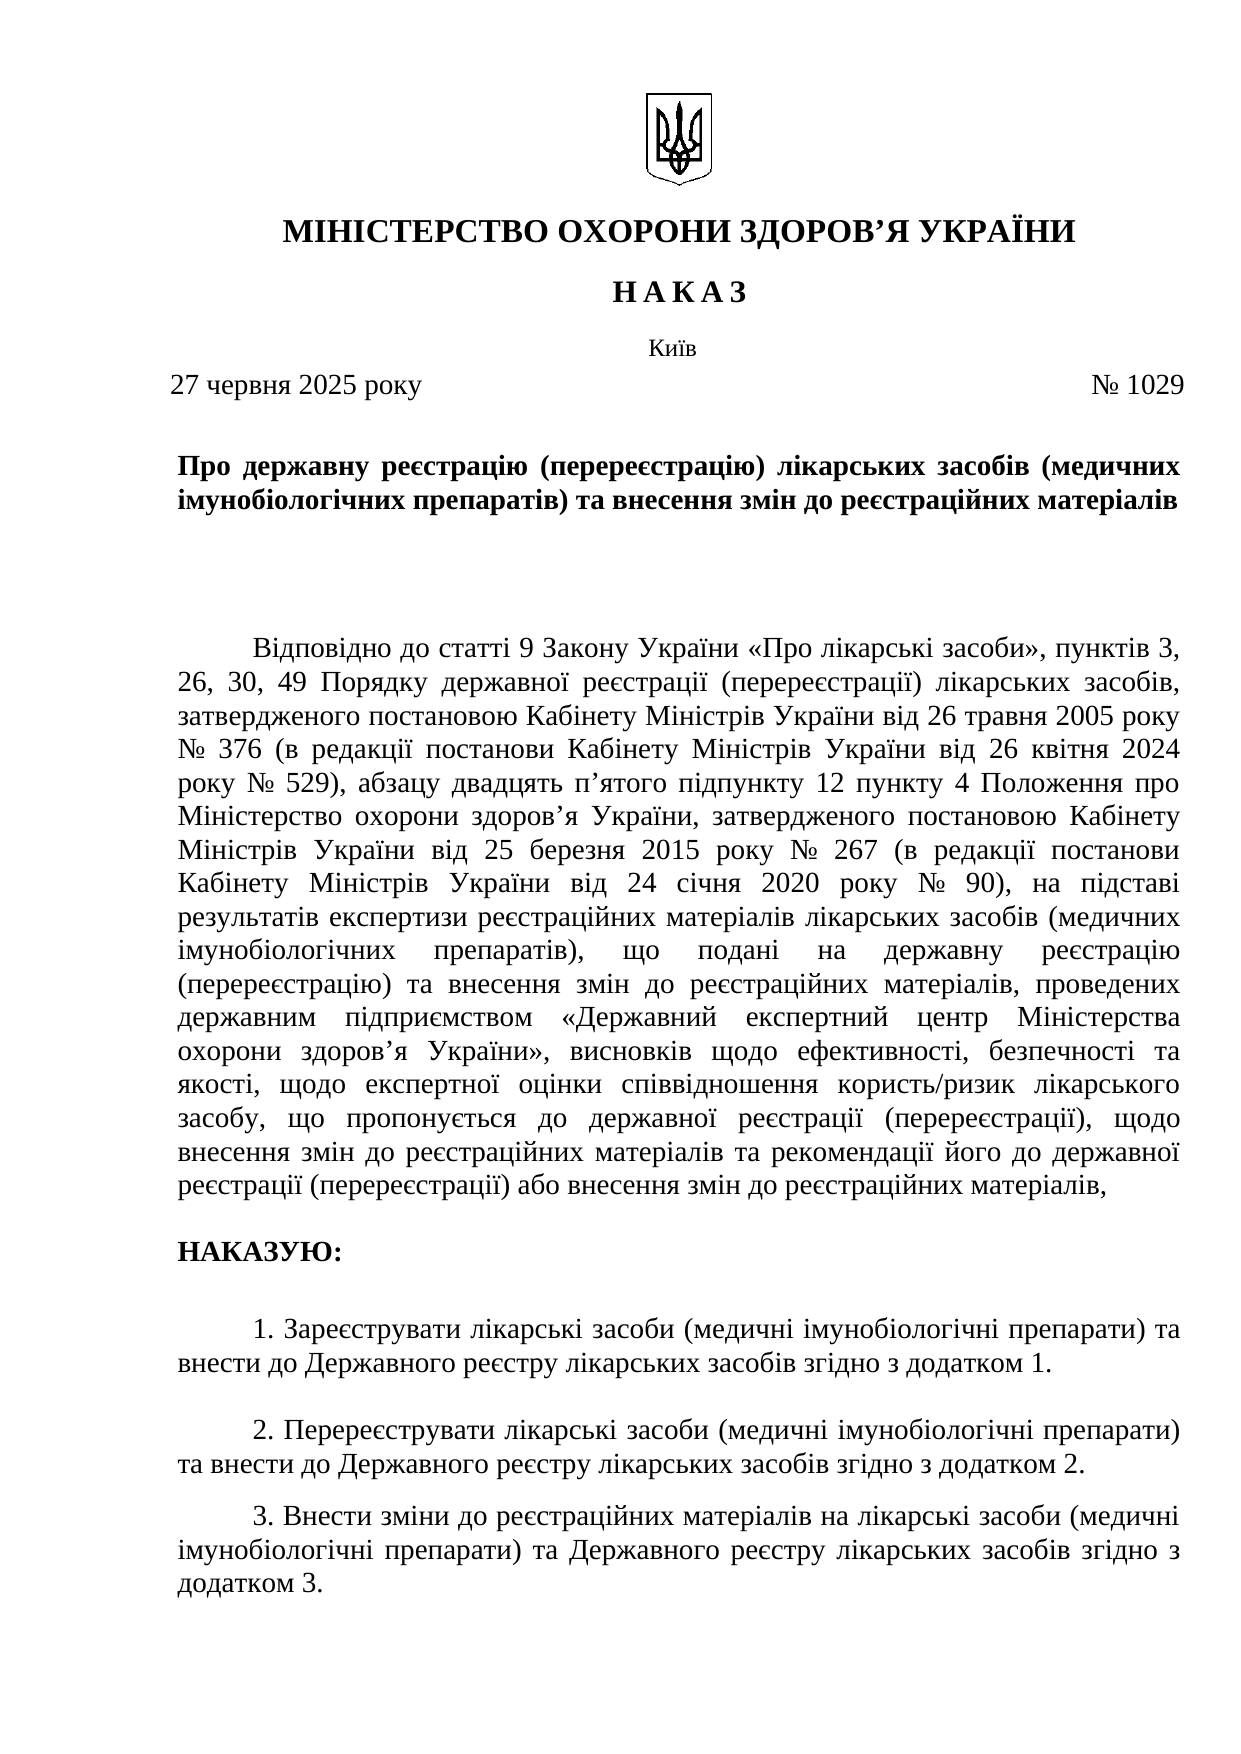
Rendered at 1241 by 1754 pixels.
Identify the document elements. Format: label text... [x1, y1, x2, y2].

table_header 27 червня 2025 року [159, 333, 499, 448]
picture [646, 93, 712, 186]
text НАКАЗ [177, 273, 1181, 309]
text МІНІСТЕРСТВО ОХОРОНИ ЗДОРОВ’Я УКРАЇНИ [177, 211, 1181, 249]
table_header Київ [499, 333, 721, 448]
table_header № 1029 [721, 333, 1219, 448]
text НАКАЗУЮ: [177, 1234, 1181, 1267]
text 1. Зареєструвати лікарські засоби (медичні імунобіологічні препарати) та внести до Державного реєстру лікарських засобів згідно з додатком 1. [177, 1312, 1181, 1379]
text Про державну реєстрацію (перереєстрацію) лікарських засобів (медичних імунобіологічних препаратів) та внесення змін до реєстраційних матеріалів [177, 448, 1181, 516]
text 3. Внести зміни до реєстраційних матеріалів на лікарські засоби (медичні імунобіологічні препарати) та Державного реєстру лікарських засобів згідно з додатком 3. [177, 1498, 1181, 1599]
text Відповідно до статті 9 Закону України «Про лікарські засоби», пунктів 3, 26, 30, 49 Порядку державної реєстрації (перереєстрації) лікарських засобів, затвердженого постановою Кабінету Міністрів України від 26 травня 2005 року № 376 (в редакції постанови Кабінету Міністрів України від 26 квітня 2024 року № 529), абзацу двадцять п’ятого підпункту 12 пункту 4 Положення про Міністерство охорони здоров’я України, затвердженого постановою Кабінету Міністрів України від 25 березня 2015 року № 267 (в редакції постанови Кабінету Міністрів України від 24 січня 2020 року № 90), на підставі результатів експертизи реєстраційних матеріалів лікарських засобів (медичних імунобіологічних препаратів), що подані на державну реєстрацію (перереєстрацію) та внесення змін до реєстраційних матеріалів, проведених державним підприємством «Державний експертний центр Міністерства охорони здоров’я України», висновків щодо ефективності, безпечності та якості, щодо експертної оцінки співвідношення користь/ризик лікарського засобу, що пропонується до державної реєстрації (перереєстрації), щодо внесення змін до реєстраційних матеріалів та рекомендації його до державної реєстрації (перереєстрації) або внесення змін до реєстраційних матеріалів, [177, 631, 1181, 1201]
text 2. Перереєструвати лікарські засоби (медичні імунобіологічні препарати) та внести до Державного реєстру лікарських засобів згідно з додатком 2. [177, 1412, 1181, 1479]
